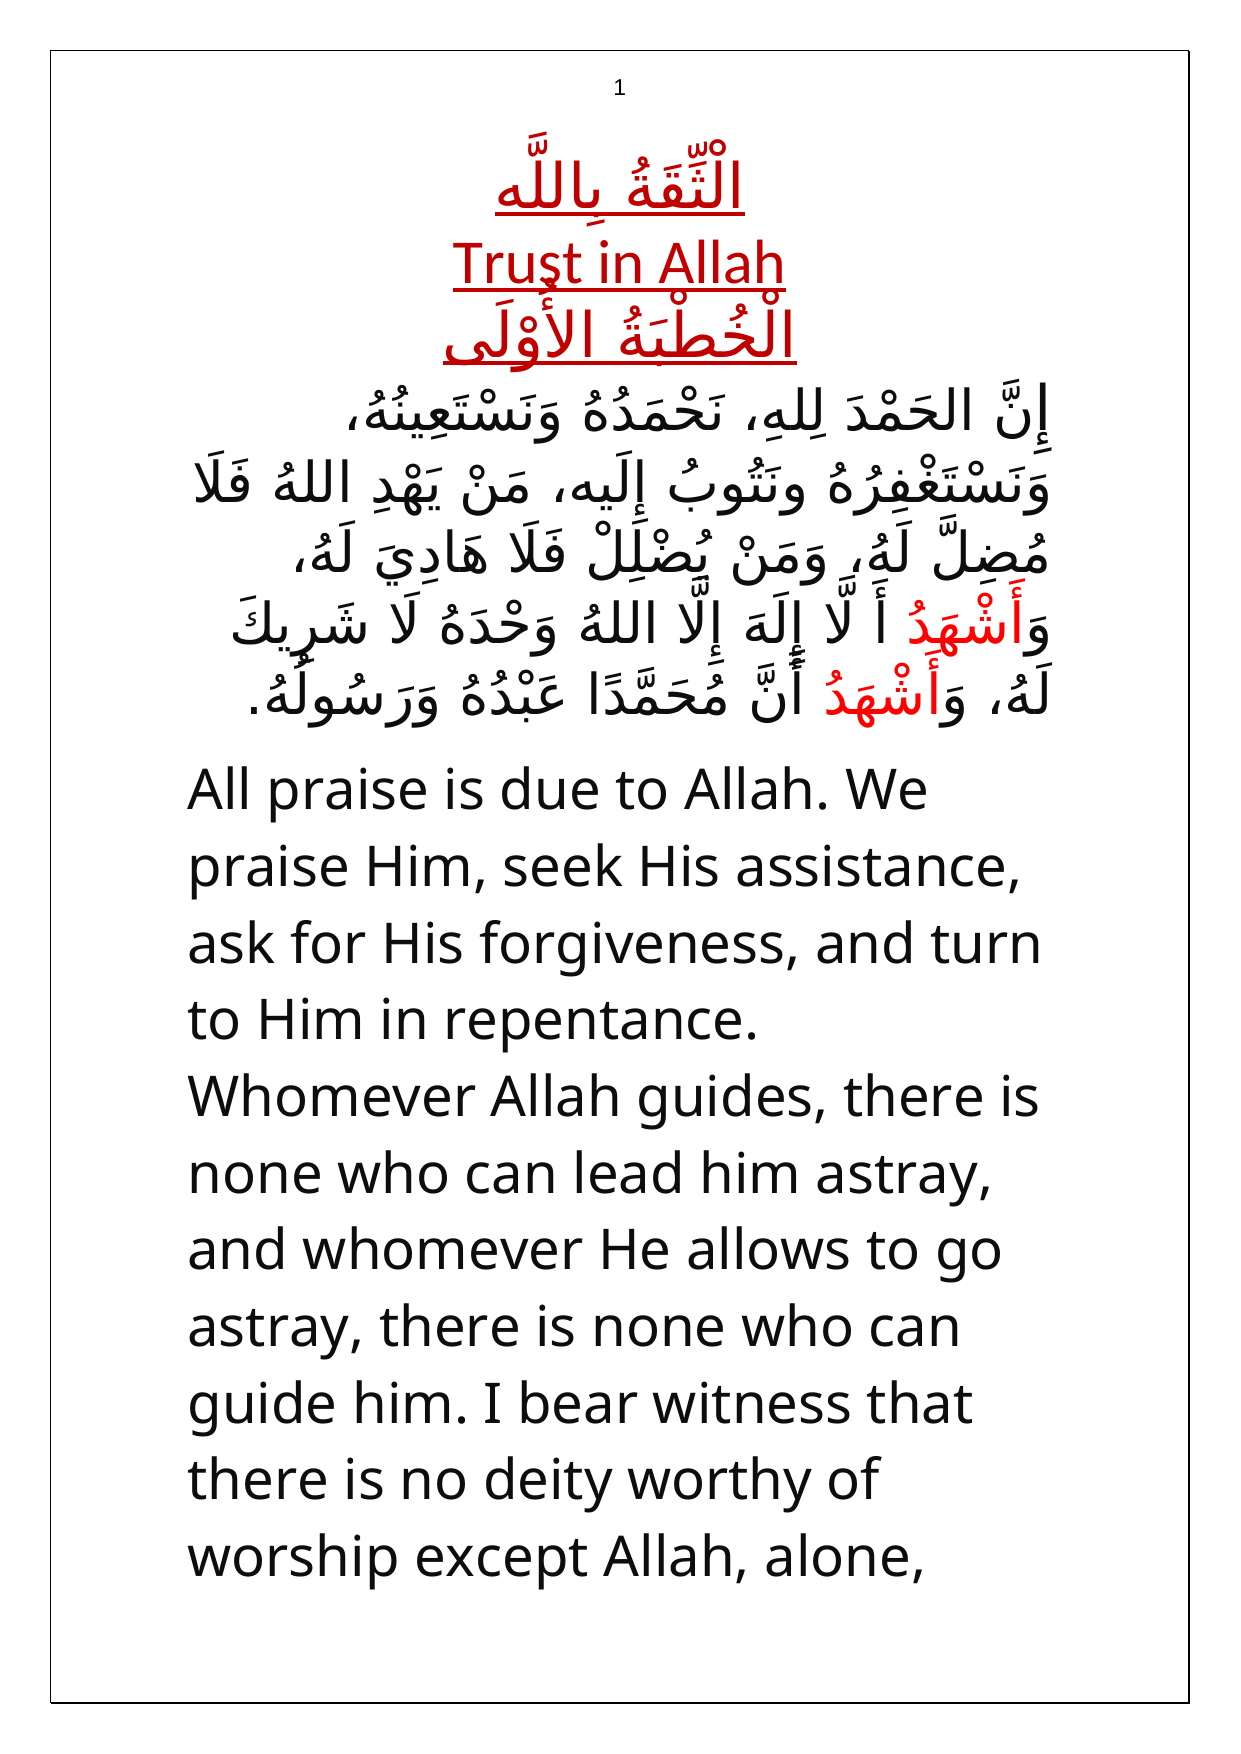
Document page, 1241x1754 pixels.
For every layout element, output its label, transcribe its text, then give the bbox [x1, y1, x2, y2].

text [187, 749, 1052, 1593]
text Trust in Allah [187, 223, 1052, 299]
text الْثِّقَةُ بِاللَّه [187, 150, 1052, 223]
text الْخُطْبَةُ الأُوْلَى [187, 299, 1052, 372]
text إِنَّ الحَمْدَ لِلهِ، نَحْمَدُهُ وَنَسْتَعِينُهُ، وَنَسْتَغْفِرُهُ ونَتُوبُ إِلَيه، مَنْ يَهْدِ اللهُ فَلَا مُضِلَّ لَهُ، وَمَنْ يُضْلِلْ فَلَا هَادِيَ لَهُ، وَأَشْهَدُ أَ لَّا إِلَهَ إِلَّا اللهُ وَحْدَهُ لَا شَرِيكَ لَهُ، وَأَشْهَدُ أَنَّ مُحَمَّدًا عَبْدُهُ وَرَسُولُهُ. [187, 372, 1052, 728]
